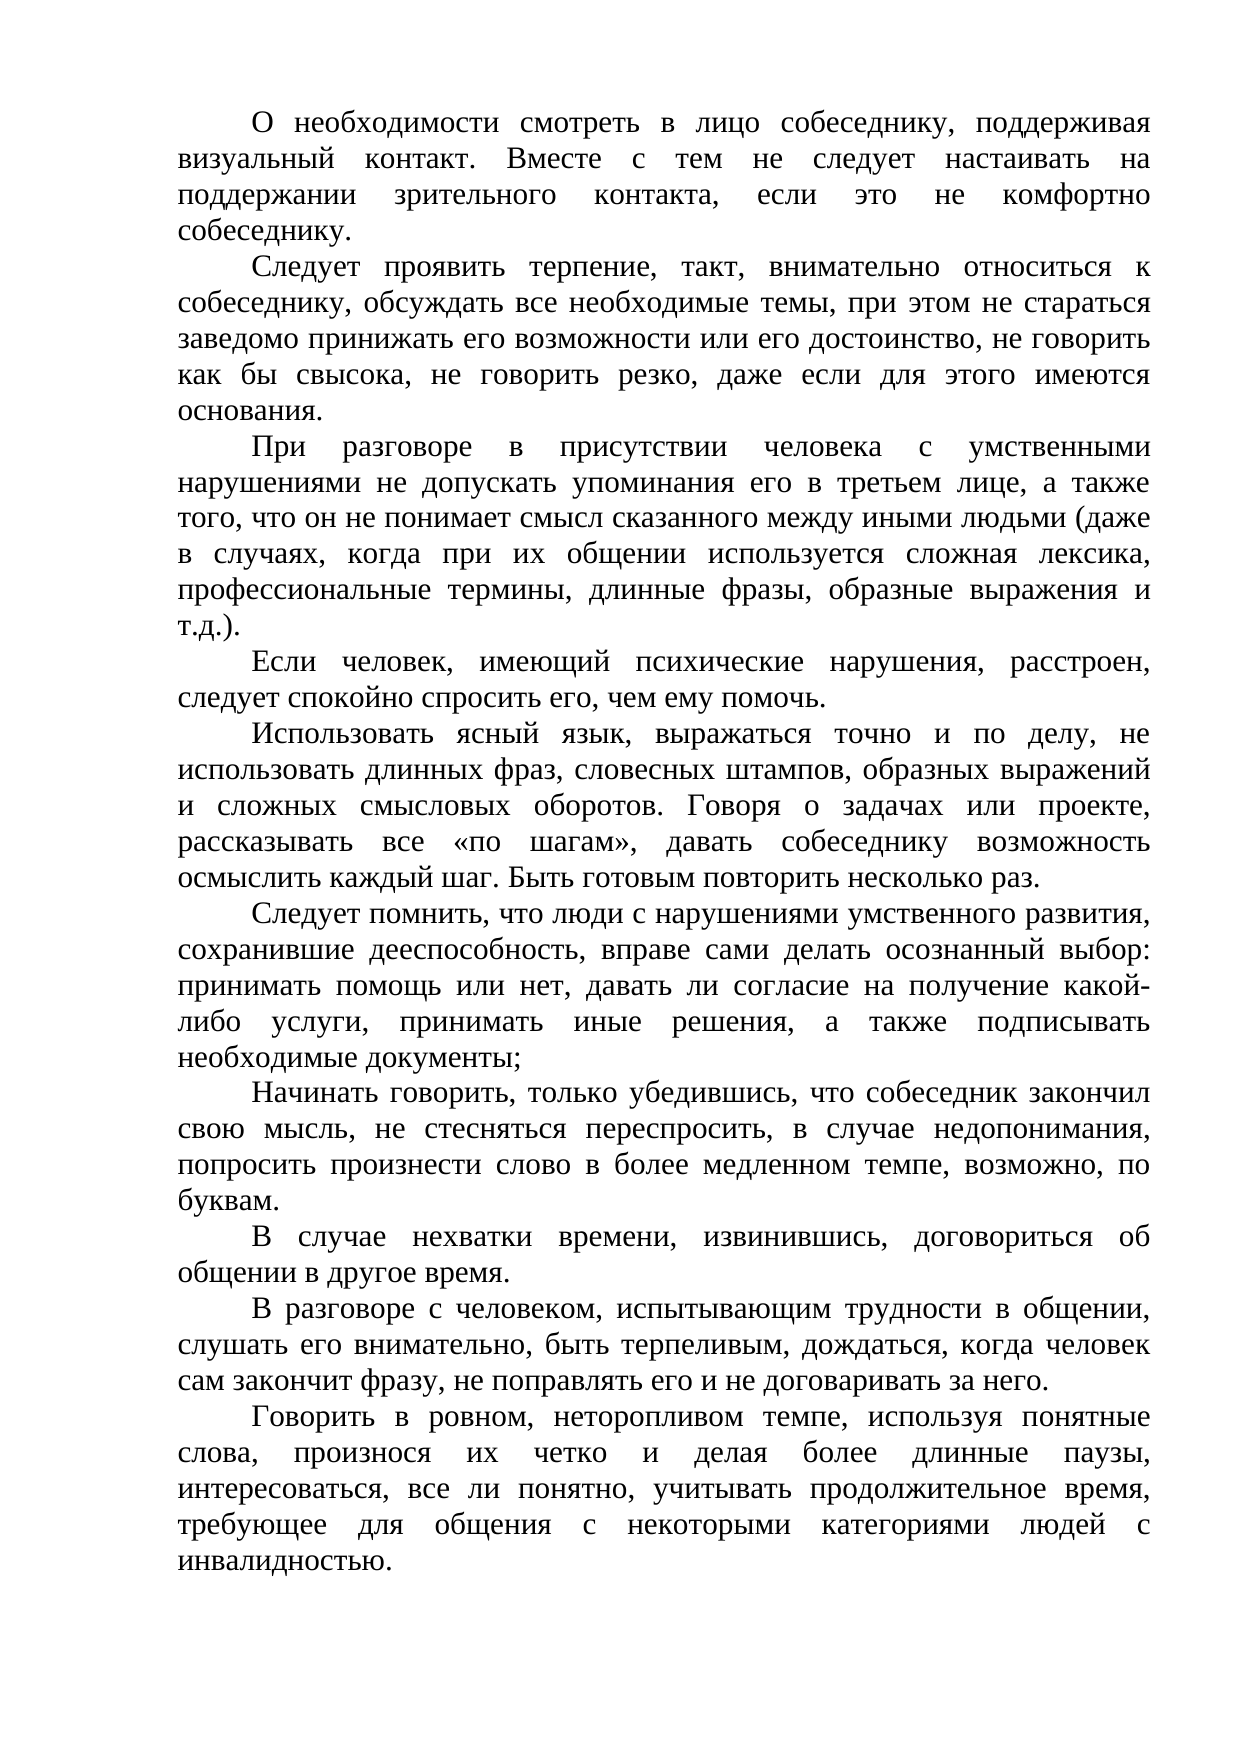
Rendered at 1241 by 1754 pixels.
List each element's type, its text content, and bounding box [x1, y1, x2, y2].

text Следует помнить, что люди с нарушениями умственного развития, сохранившие дееспособность, вправе сами делать осознанный выбор: принимать помощь или нет, давать ли согласие на получение какой-либо услуги, принимать иные решения, а также подписывать необходимые документы; [177, 894, 1152, 1074]
text Если человек, имеющий психические нарушения, расстроен, следует спокойно спросить его, чем ему помочь. [177, 642, 1152, 714]
text Начинать говорить, только убедившись, что собеседник закончил свою мысль, не стесняться переспросить, в случае недопонимания, попросить произнести слово в более медленном темпе, возможно, по буквам. [177, 1074, 1152, 1217]
text Говорить в ровном, неторопливом темпе, используя понятные слова, произнося их четко и делая более длинные паузы, интересоваться, все ли понятно, учитывать продолжительное время, требующее для общения с некоторыми категориями людей с инвалидностью. [177, 1397, 1152, 1577]
text При разговоре в присутствии человека с умственными нарушениями не допускать упоминания его в третьем лице, а также того, что он не понимает смысл сказанного между иными людьми (даже в случаях, когда при их общении используется сложная лексика, профессиональные термины, длинные фразы, образные выражения и т.д.). [177, 427, 1152, 642]
text В разговоре с человеком, испытывающим трудности в общении, слушать его внимательно, быть терпеливым, дождаться, когда человек сам закончит фразу, не поправлять его и не договаривать за него. [177, 1289, 1152, 1397]
text В случае нехватки времени, извинившись, договориться об общении в другое время. [177, 1217, 1152, 1289]
text О необходимости смотреть в лицо собеседнику, поддерживая визуальный контакт. Вместе с тем не следует настаивать на поддержании зрительного контакта, если это не комфортно собеседнику. [177, 103, 1152, 247]
text Следует проявить терпение, такт, внимательно относиться к собеседнику, обсуждать все необходимые темы, при этом не стараться заведомо принижать его возможности или его достоинство, не говорить как бы свысока, не говорить резко, даже если для этого имеются основания. [177, 247, 1152, 427]
text Использовать ясный язык, выражаться точно и по делу, не использовать длинных фраз, словесных штампов, образных выражений и сложных смысловых оборотов. Говоря о задачах или проекте, рассказывать все «по шагам», давать собеседнику возможность осмыслить каждый шаг. Быть готовым повторить несколько раз. [177, 714, 1152, 894]
